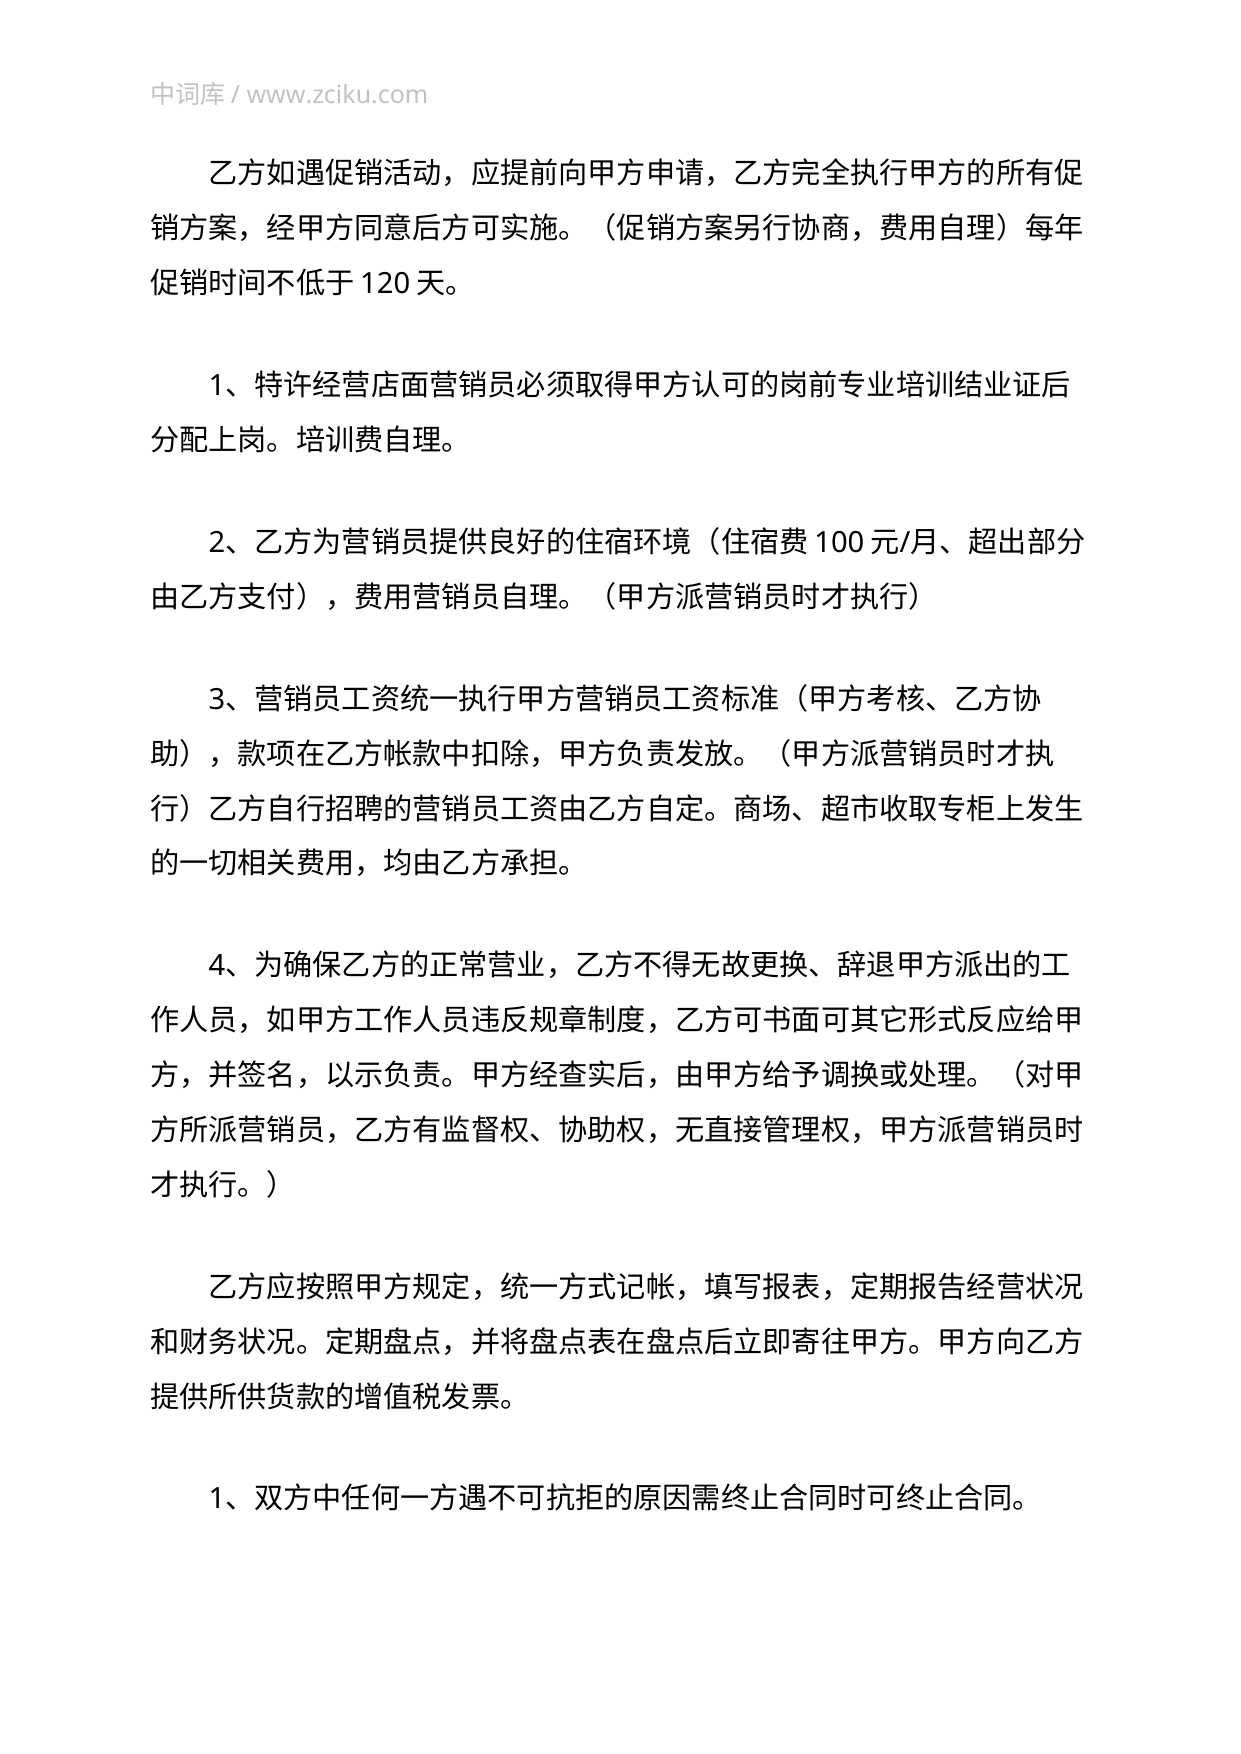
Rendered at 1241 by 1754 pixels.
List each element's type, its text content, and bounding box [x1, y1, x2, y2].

text 乙方应按照甲方规定，统一方式记帐，填写报表，定期报告经营状况和财务状况。定期盘点，并将盘点表在盘点后立即寄往甲方。甲方向乙方提供所供货款的增值税发票。 [150, 1263, 1090, 1415]
text 1、特许经营店面营销员必须取得甲方认可的岗前专业培训结业证后分配上岗。培训费自理。 [150, 362, 1090, 459]
text 2、乙方为营销员提供良好的住宿环境（住宿费100元/月、超出部分由乙方支付），费用营销员自理。（甲方派营销员时才执行） [150, 518, 1090, 616]
text 3、营销员工资统一执行甲方营销员工资标准（甲方考核、乙方协助），款项在乙方帐款中扣除，甲方负责发放。（甲方派营销员时才执行）乙方自行招聘的营销员工资由乙方自定。商场、超市收取专柜上发生的一切相关费用，均由乙方承担。 [150, 675, 1090, 882]
text 乙方如遇促销活动，应提前向甲方申请，乙方完全执行甲方的所有促销方案，经甲方同意后方可实施。（促销方案另行协商，费用自理）每年促销时间不低于120天。 [150, 150, 1090, 302]
text 1、双方中任何一方遇不可抗拒的原因需终止合同时可终止合同。 [150, 1475, 1090, 1517]
text 4、为确保乙方的正常营业，乙方不得无故更换、辞退甲方派出的工作人员，如甲方工作人员违反规章制度，乙方可书面可其它形式反应给甲方，并签名，以示负责。甲方经查实后，由甲方给予调换或处理。（对甲方所派营销员，乙方有监督权、协助权，无直接管理权，甲方派营销员时才执行。） [150, 942, 1090, 1204]
